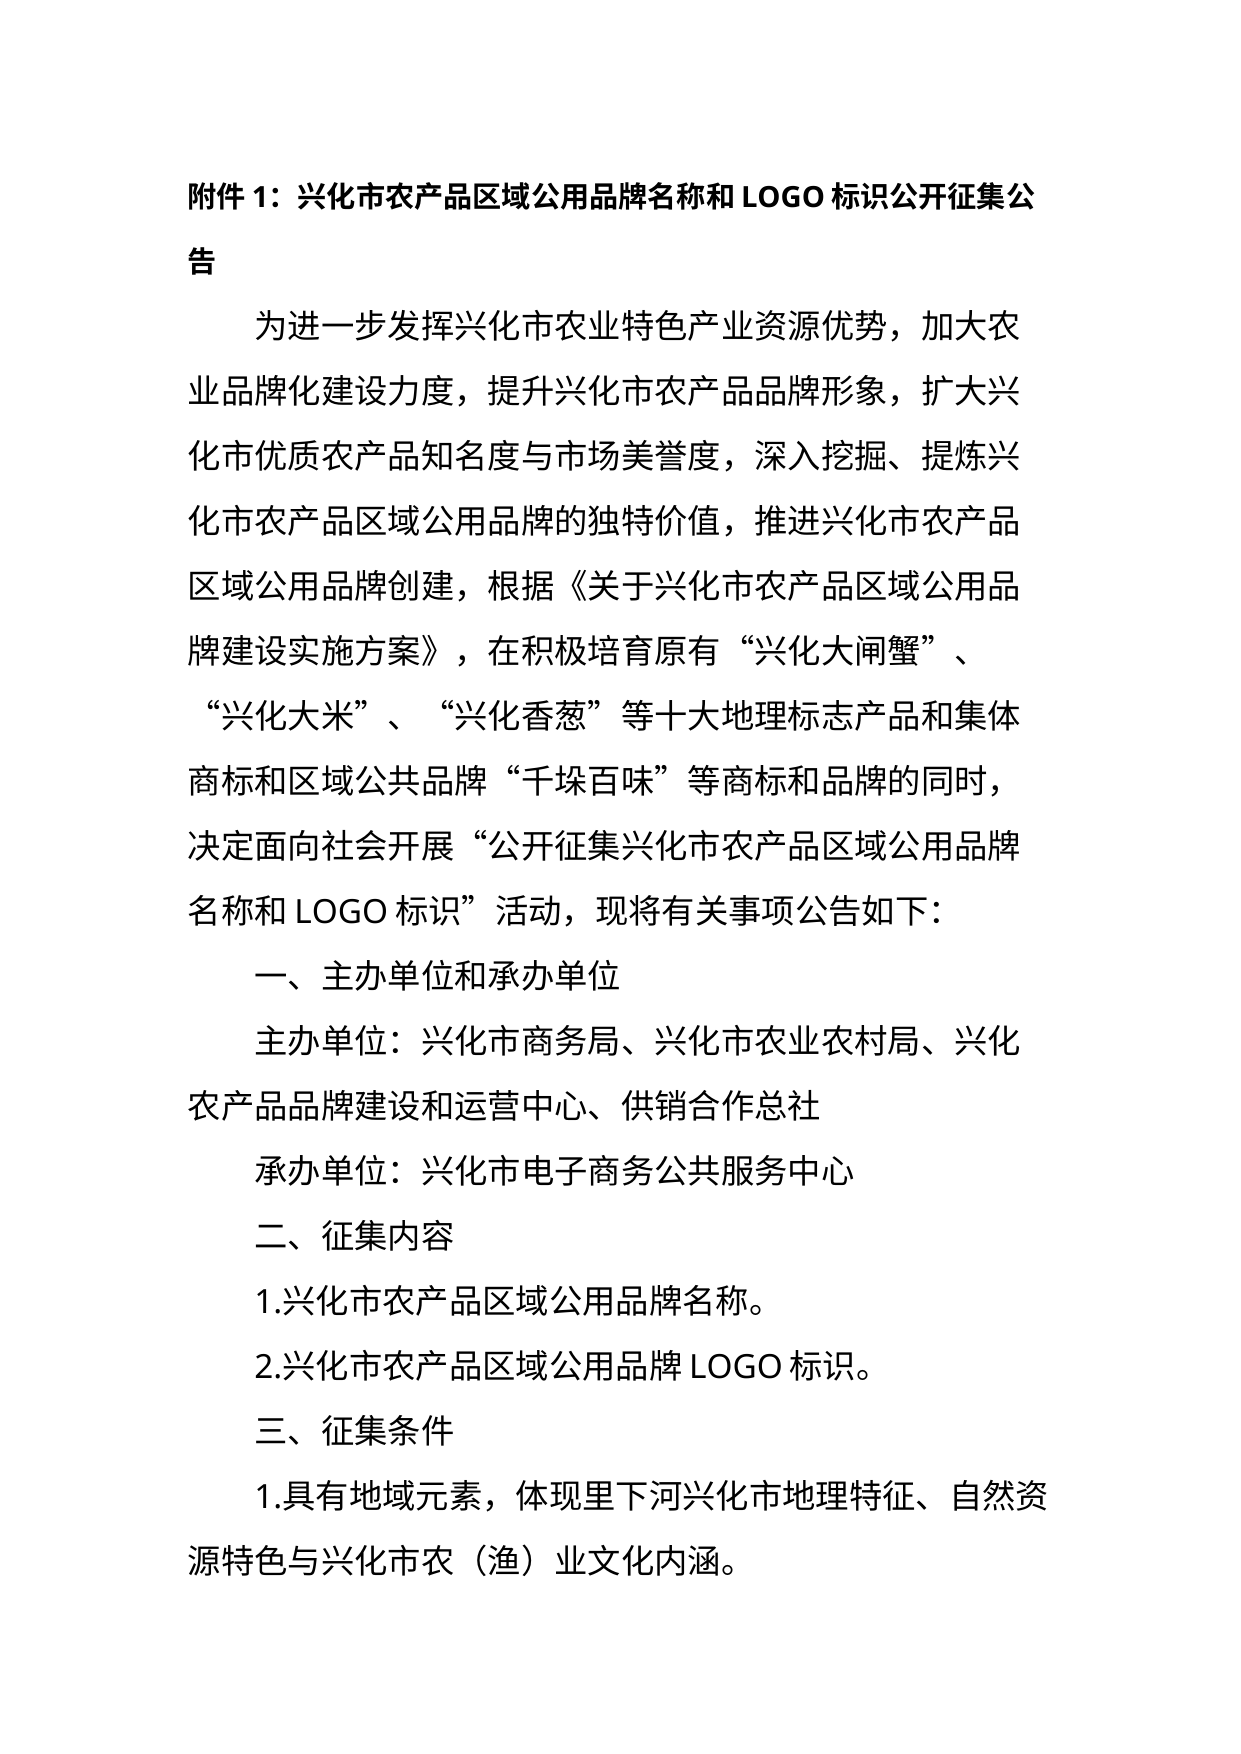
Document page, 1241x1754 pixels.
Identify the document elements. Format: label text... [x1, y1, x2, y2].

text 承办单位：兴化市电子商务公共服务中心 [187, 1137, 1053, 1202]
text 一、主办单位和承办单位 [187, 942, 1053, 1007]
text 为进一步发挥兴化市农业特色产业资源优势，加大农业品牌化建设力度，提升兴化市农产品品牌形象，扩大兴化市优质农产品知名度与市场美誉度，深入挖掘、提炼兴化市农产品区域公用品牌的独特价值，推进兴化市农产品区域公用品牌创建，根据《关于兴化市农产品区域公用品牌建设实施方案》，在积极培育原有“兴化大闸蟹”、“兴化大米”、“兴化香葱”等十大地理标志产品和集体商标和区域公共品牌“千垛百味”等商标和品牌的同时，决定面向社会开展“公开征集兴化市农产品区域公用品牌名称和LOGO标识”活动，现将有关事项公告如下： [187, 292, 1053, 942]
text 1.具有地域元素，体现里下河兴化市地理特征、自然资源特色与兴化市农（渔）业文化内涵。 [187, 1462, 1053, 1592]
text 2.兴化市农产品区域公用品牌LOGO标识。 [187, 1332, 1053, 1397]
text 二、征集内容 [187, 1202, 1053, 1267]
text 附件1：兴化市农产品区域公用品牌名称和LOGO标识公开征集公告 [187, 162, 1053, 292]
text 1.兴化市农产品区域公用品牌名称。 [187, 1267, 1053, 1332]
text 主办单位：兴化市商务局、兴化市农业农村局、兴化农产品品牌建设和运营中心、供销合作总社 [187, 1007, 1053, 1137]
text 三、征集条件 [187, 1397, 1053, 1462]
